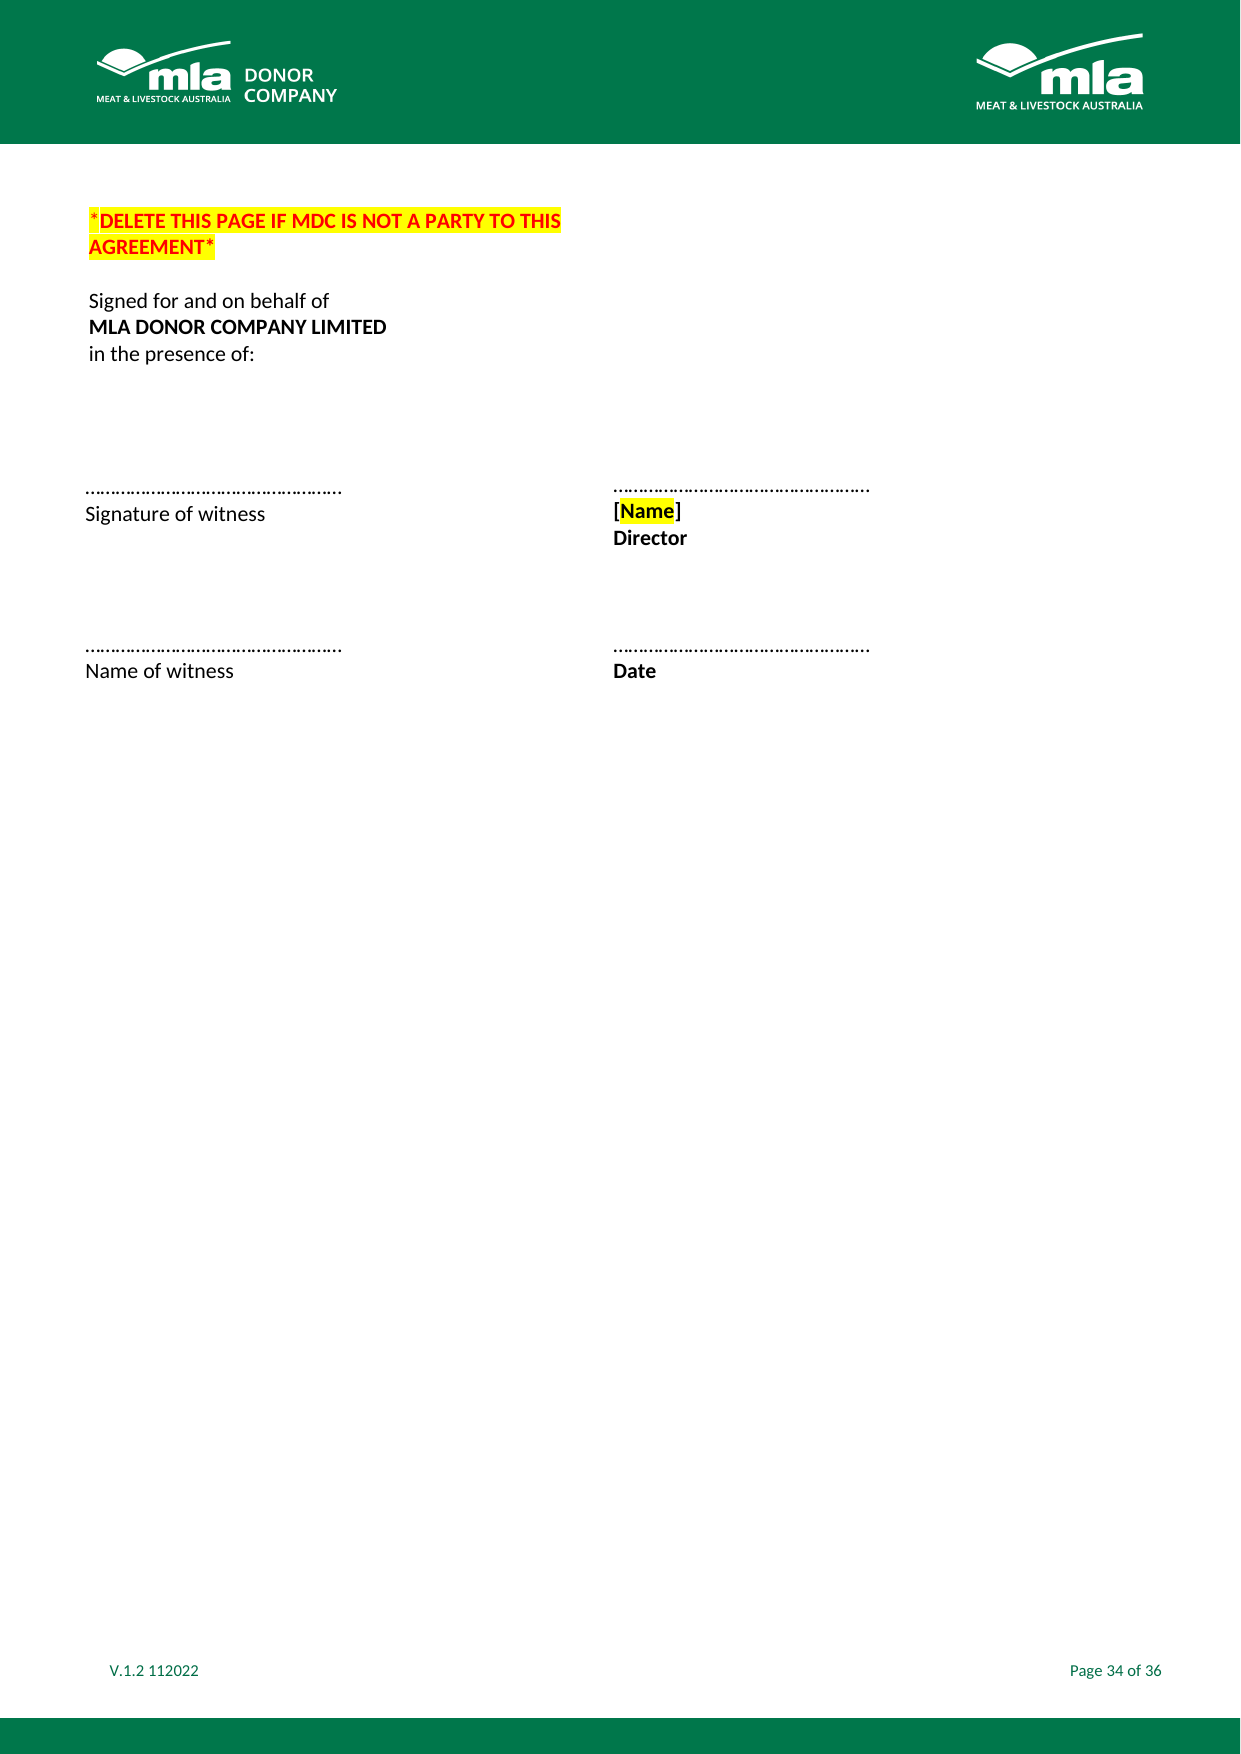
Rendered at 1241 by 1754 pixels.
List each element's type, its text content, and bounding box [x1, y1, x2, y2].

text in the presence of: [89, 340, 1193, 367]
picture [0, 0, 1241, 144]
table_cell …………………………………………… Name of witness [74, 578, 602, 684]
text MLA DONOR COMPANY LIMITED [89, 313, 1179, 340]
table_cell …………………………………………… Date [602, 578, 1055, 684]
text Signed for and on behalf of [89, 287, 1179, 313]
table_header …………………………………………… Signature of witness [74, 394, 602, 577]
table_header …………………………………………… [Name] Director [602, 394, 1055, 577]
text *DELETE THIS PAGE IF MDC IS NOT A PARTY TO THIS AGREEMENT* [89, 207, 676, 260]
picture [0, 1717, 1241, 1754]
